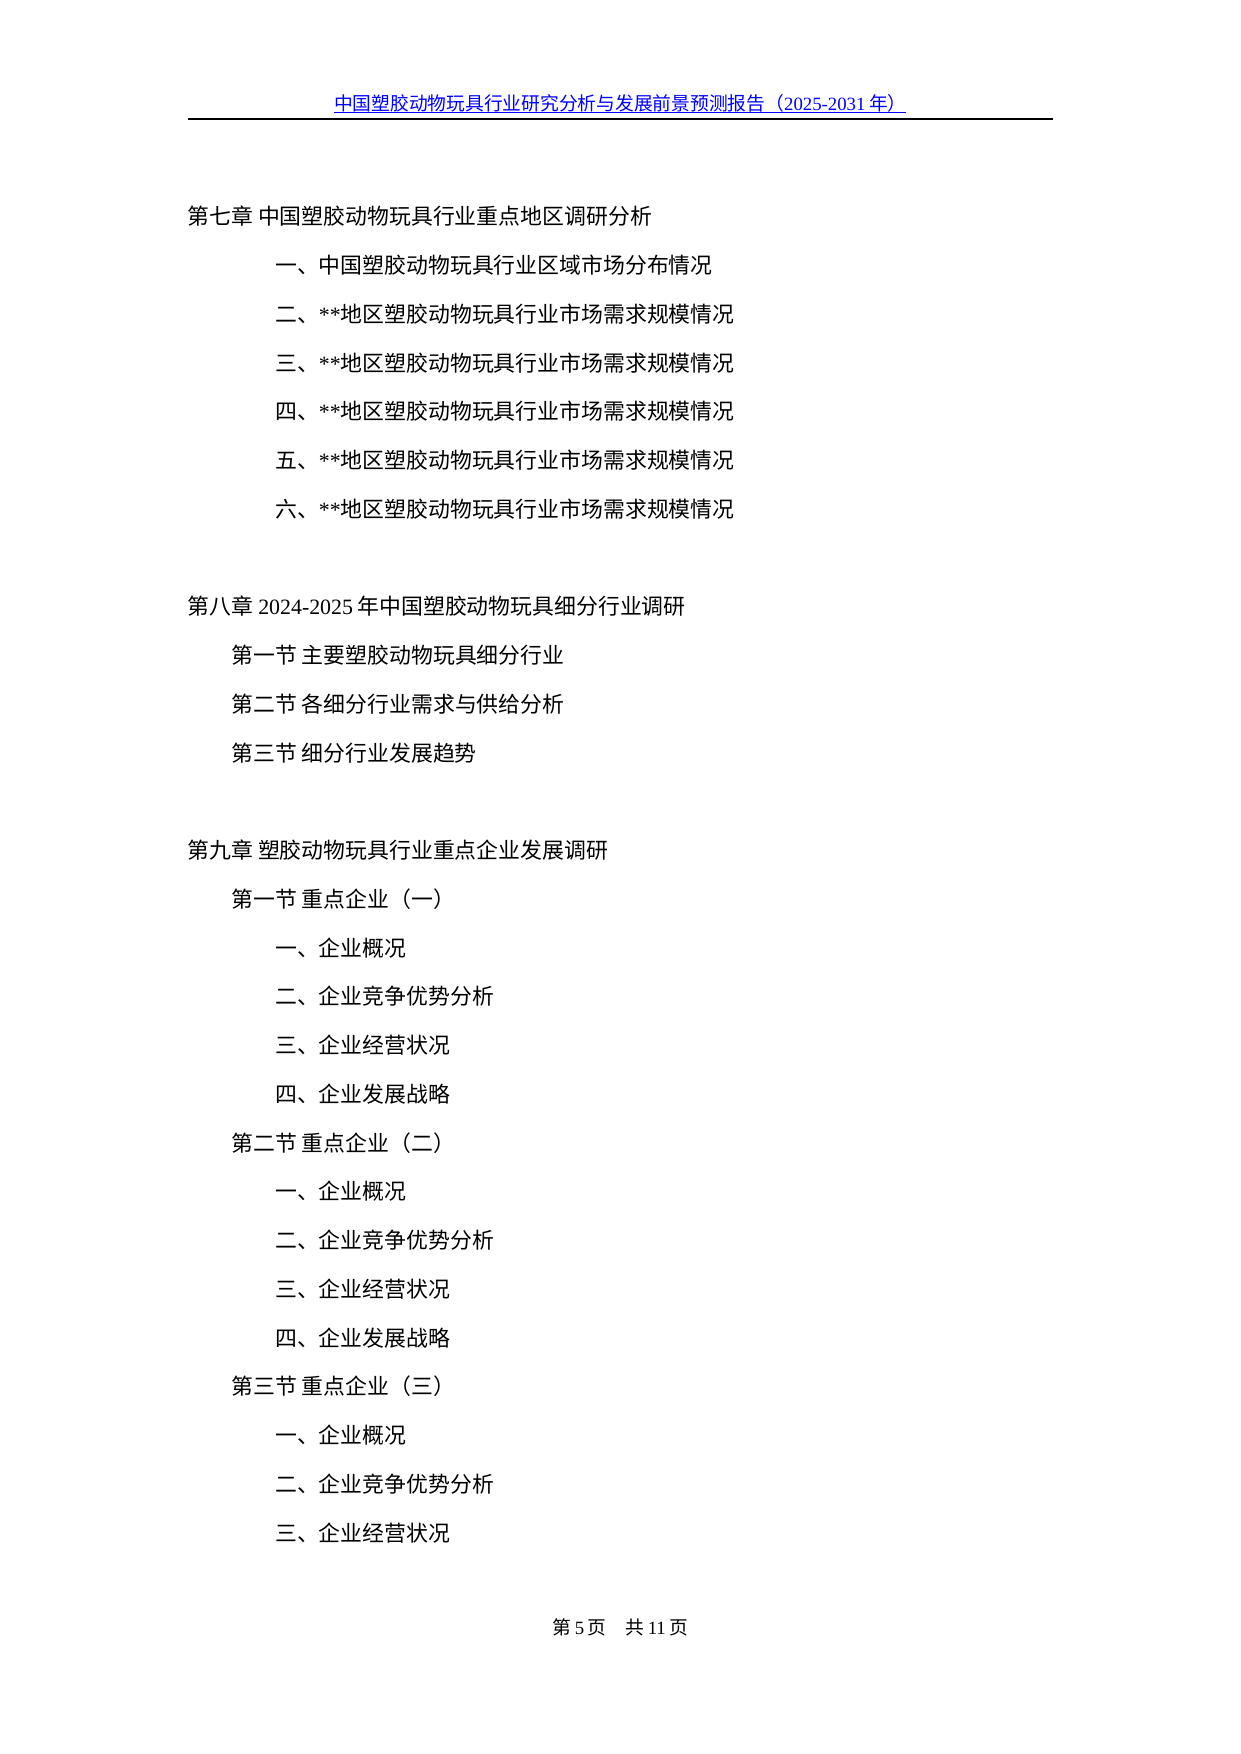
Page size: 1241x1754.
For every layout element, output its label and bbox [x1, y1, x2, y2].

text [187, 150, 1053, 1548]
